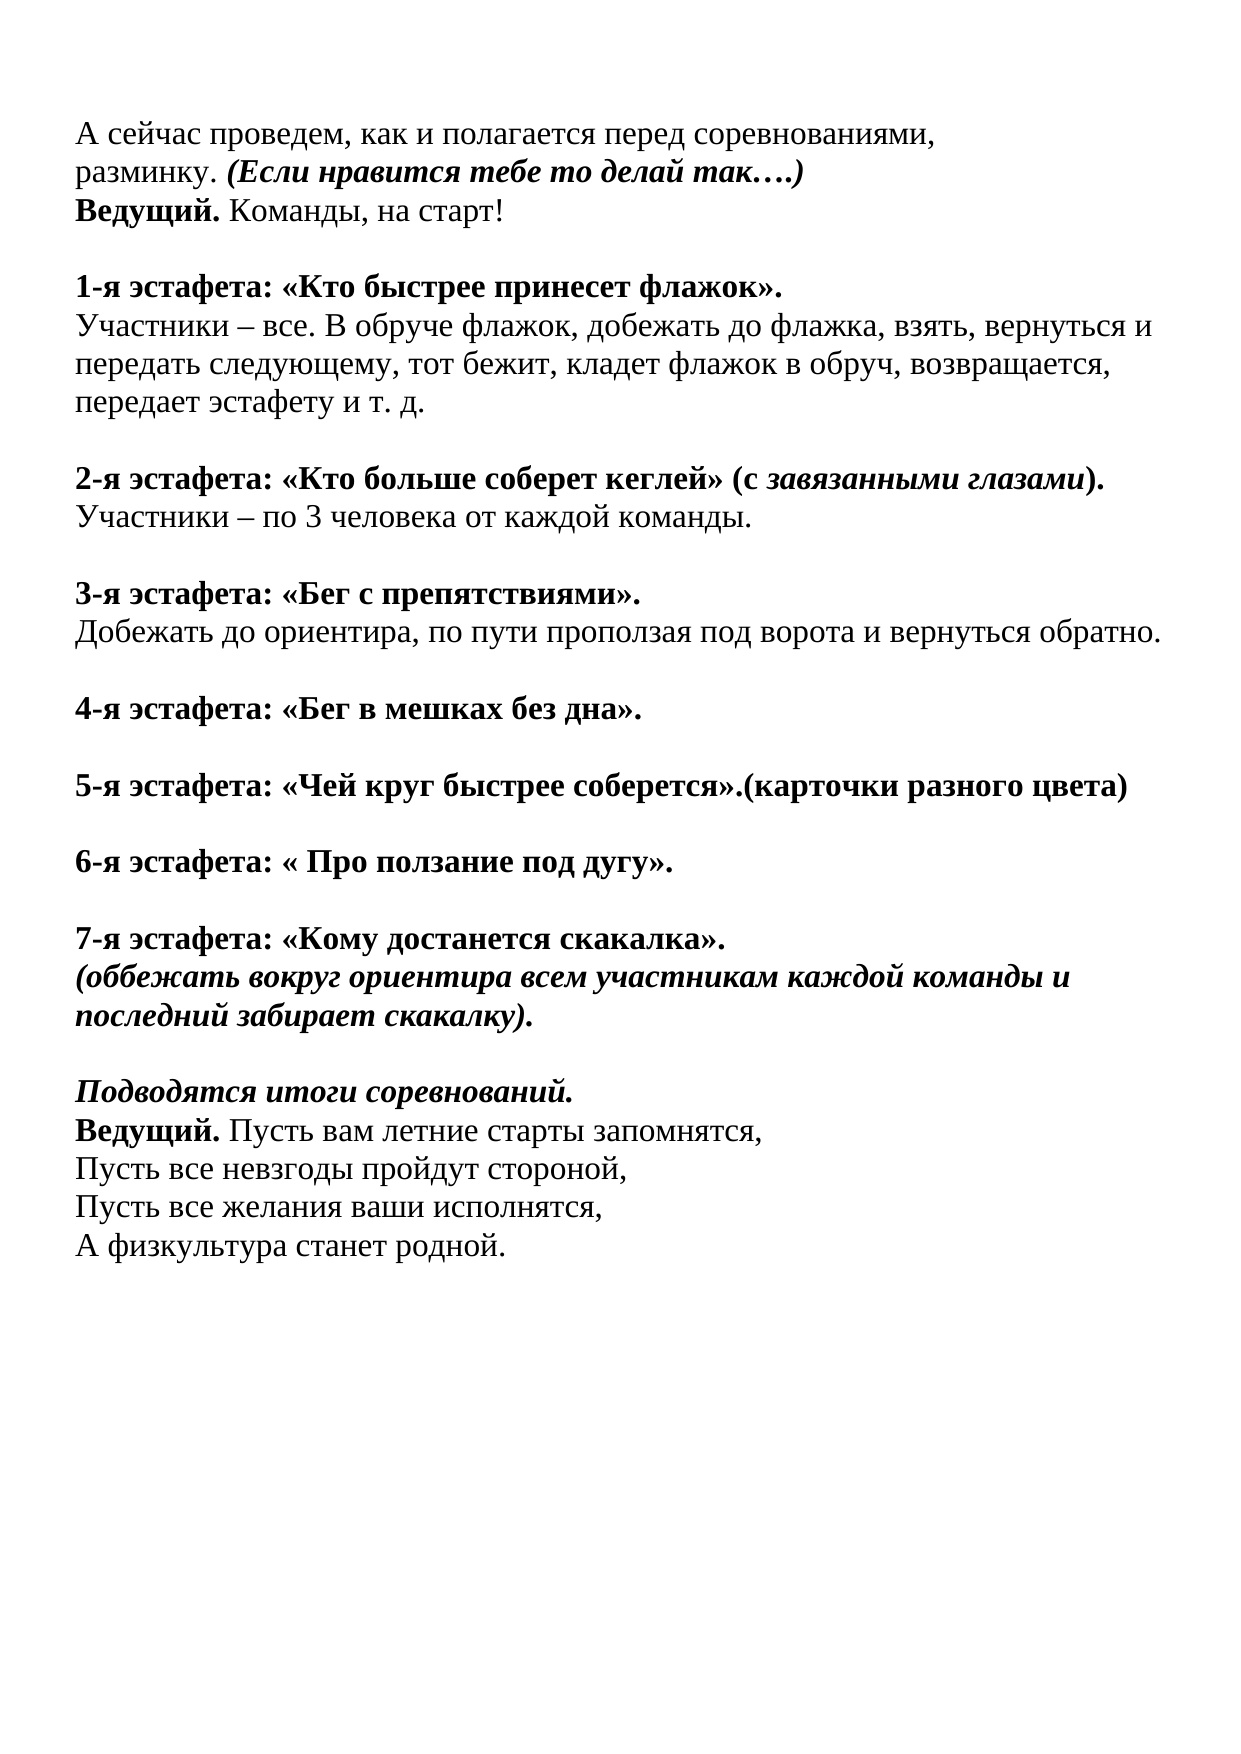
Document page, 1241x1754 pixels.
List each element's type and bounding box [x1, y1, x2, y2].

text [75, 75, 1165, 1263]
